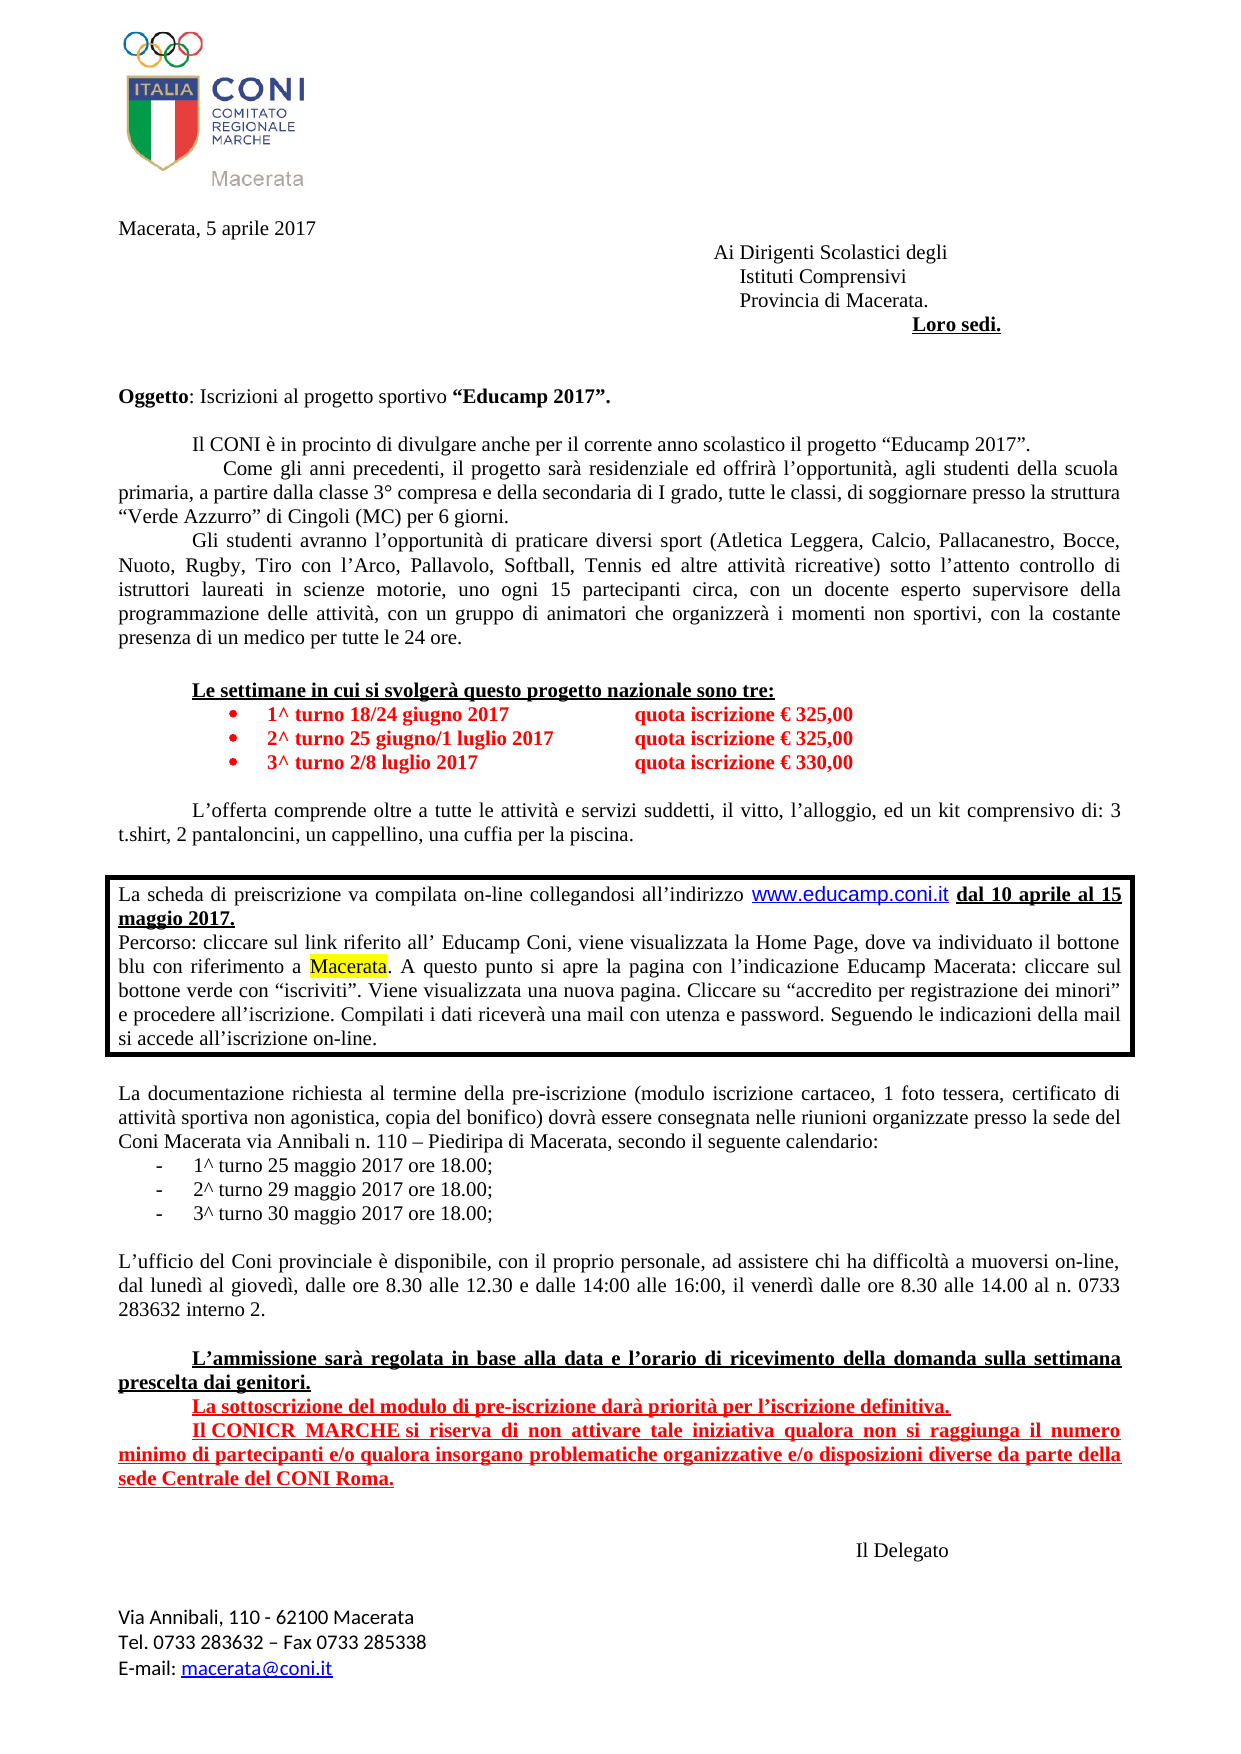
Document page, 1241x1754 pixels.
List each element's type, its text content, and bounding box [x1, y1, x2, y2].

text La sottoscrizione del modulo di pre-iscrizione darà priorità per l’iscrizione definitiva. [118, 1394, 1122, 1418]
text L’ammissione sarà regolata in base alla data e l’orario di ricevimento della domanda sulla settimana prescelta dai genitori. [118, 1346, 1122, 1394]
text Il CONICR MARCHE si riserva di non attivare tale iniziativa qualora non si raggiunga il numero minimo di partecipanti e/o qualora insorgano problematiche organizzative e/o disposizioni diverse da parte della sede Centrale del CONI Roma. [118, 1464, 1122, 1490]
list 3^ turno 2/8 luglio 2017 quota iscrizione € 330,00 [229, 750, 1122, 774]
text Istituti Comprensivi [708, 264, 1122, 288]
text Come gli anni precedenti, il progetto sarà residenziale ed offrirà l’opportunità, agli studenti della scuola primaria, a partire dalla classe 3° compresa e della secondaria di I grado, tutte le classi, di soggiornare presso la struttura “Verde Azzurro” di Cingoli (MC) per 6 giorni. [118, 456, 1122, 528]
picture [118, 29, 312, 192]
text Ai Dirigenti Scolastici degli [708, 240, 1122, 264]
text Il Delegato [856, 1538, 1122, 1562]
text Loro sedi. [782, 312, 1122, 336]
text Le settimane in cui si svolgerà questo progetto nazionale sono tre: [118, 677, 1122, 702]
text Gli studenti avranno l’opportunità di praticare diversi sport (Atletica Leggera, Calcio, Pallacanestro, Bocce, Nuoto, Rugby, Tiro con l’Arco, Pallavolo, Softball, Tennis ed altre attività ricreative) sotto l’attento controllo di istruttori laureati in scienze motorie, uno ogni 15 partecipanti circa, con un docente esperto supervisore della programmazione delle attività, con un gruppo di animatori che organizzerà i momenti non sportivi, con la costante presenza di un medico per tutte le 24 ore. [118, 528, 1122, 649]
list 3^ turno 30 maggio 2017 ore 18.00; [156, 1201, 1122, 1225]
list 1^ turno 18/24 giugno 2017 quota iscrizione € 325,00 [229, 702, 1122, 726]
text L’ufficio del Coni provinciale è disponibile, con il proprio personale, ad assistere chi ha difficoltà a muoversi on-line, dal lunedì al giovedì, dalle ore 8.30 alle 12.30 e dalle 14:00 alle 16:00, il venerdì dalle ore 8.30 alle 14.00 al n. 0733 283632 interno 2. [118, 1249, 1122, 1321]
list 1^ turno 25 maggio 2017 ore 18.00; [156, 1153, 1122, 1177]
text La documentazione richiesta al termine della pre-iscrizione (modulo iscrizione cartaceo, 1 foto tessera, certificato di attività sportiva non agonistica, copia del bonifico) dovrà essere consegnata nelle riunioni organizzate presso la sede del Coni Macerata via Annibali n. 110 – Piediripa di Macerata, secondo il seguente calendario: [118, 1081, 1122, 1153]
text Percorso: cliccare sul link riferito all’ Educamp Coni, viene visualizzata la Home Page, dove va individuato il bottone blu con riferimento a Macerata. A questo punto si apre la pagina con l’indicazione Educamp Macerata: cliccare sul bottone verde con “iscriviti”. Viene visualizzata una nuova pagina. Cliccare su “accredito per registrazione dei minori” e procedere all’iscrizione. Compilati i dati riceverà una mail con utenza e password. Seguendo le indicazioni della mail si accede all’iscrizione on-line. [110, 923, 1130, 1052]
text L’offerta comprende oltre a tutte le attività e servizi suddetti, il vitto, l’alloggio, ed un kit comprensivo di: 3 t.shirt, 2 pantaloncini, un cappellino, una cuffia per la piscina. [118, 798, 1122, 846]
text La scheda di preiscrizione va compilata on-line collegandosi all’indirizzo www.educamp.coni.it dal 10 aprile al 15 maggio 2017. [110, 880, 1130, 923]
list 2^ turno 29 maggio 2017 ore 18.00; [156, 1177, 1122, 1201]
text Il CONI è in procinto di divulgare anche per il corrente anno scolastico il progetto “Educamp 2017”. [118, 432, 1122, 456]
text Provincia di Macerata. [708, 288, 1122, 312]
text Il CONICR MARCHE si riserva di non attivare tale iniziativa qualora non si raggiunga il numero minimo di partecipanti e/o qualora insorgano problematiche organizzative e/o disposizioni diverse da parte della sede Centrale del CONI Roma. [118, 1418, 1122, 1463]
text Macerata, 5 aprile 2017 [118, 216, 1122, 240]
list 2^ turno 25 giugno/1 luglio 2017 quota iscrizione € 325,00 [229, 726, 1122, 750]
text Oggetto: Iscrizioni al progetto sportivo “Educamp 2017”. [118, 384, 1122, 408]
